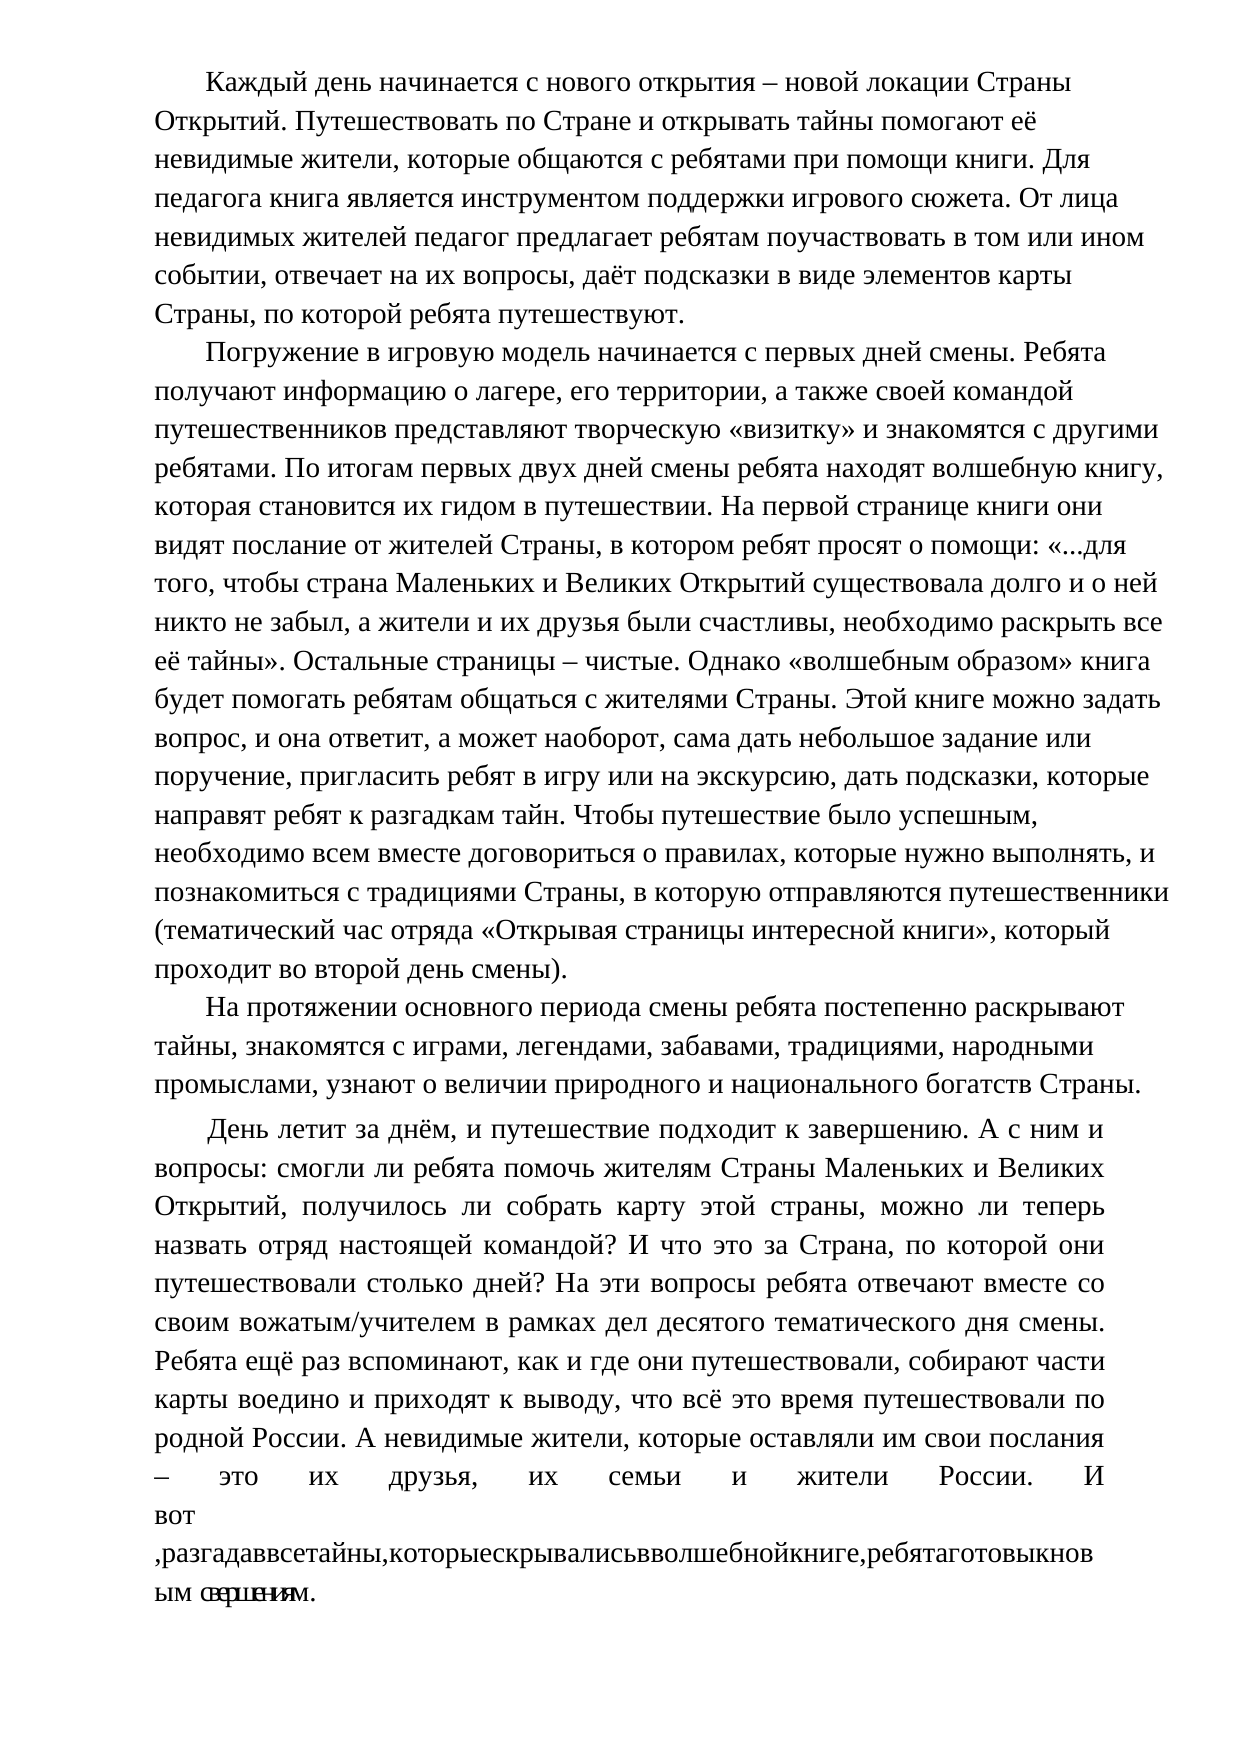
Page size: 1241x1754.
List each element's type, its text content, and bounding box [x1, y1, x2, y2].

text На протяжении основного периода смены ребята постепенно раскрывают тайны, знакомятся с играми, легендами, забавами, традициями, народными промыслами, узнают о величии природного и национального богатств Страны. [154, 989, 1176, 1100]
text День летит за днём, и путешествие подходит к завершению. А с ним и вопросы: смогли ли ребята помочь жителям Страны Маленьких и Великих Открытий, получилось ли собрать карту этой страны, можно ли теперь назвать отряд настоящей командой? И что это за Страна, по которой они путешествовали столько дней? На эти вопросы ребята отвечают вместе со своим вожатым/учителем в рамках дел десятого тематического дня смены. Ребята ещё раз вспоминают, как и где они путешествовали, собирают части карты воедино и приходят к выводу, что всё это время путешествовали по родной России. А невидимые жители, которые оставляли им свои послания – это их друзья, их семьи и жители России. И вот,разгадаввсетайны,которыескрывалисьвволшебнойкниге,ребятаготовыкновым свершениям. [154, 1111, 1106, 1607]
text Погружение в игровую модель начинается с первых дней смены. Ребята получают информацию о лагере, его территории, а также своей командой путешественников представляют творческую «визитку» и знакомятся с другими ребятами. По итогам первых двух дней смены ребята находят волшебную книгу, которая становится их гидом в путешествии. На первой странице книги они видят послание от жителей Страны, в котором ребят просят о помощи: «...для того, чтобы страна Маленьких и Великих Открытий существовала долго и о ней никто не забыл, а жители и их друзья были счастливы, необходимо раскрыть все её тайны». Остальные страницы – чистые. Однако «волшебным образом» книга будет помогать ребятам общаться с жителями Страны. Этой книге можно задать вопрос, и она ответит, а может наоборот, сама дать небольшое задание или поручение, пригласить ребят в игру или на экскурсию, дать подсказки, которые направят ребят к разгадкам тайн. Чтобы путешествие было успешным, необходимо всем вместе договориться о правилах, которые нужно выполнять, и познакомиться с традициями Страны, в которую отправляются путешественники (тематический час отряда «Открывая страницы интересной книги», который проходит во второй день смены). [154, 334, 1176, 984]
text Каждый день начинается с нового открытия – новой локации Страны Открытий. Путешествовать по Стране и открывать тайны помогают её невидимые жители, которые общаются с ребятами при помощи книги. Для педагога книга является инструментом поддержки игрового сюжета. От лица невидимых жителей педагог предлагает ребятам поучаствовать в том или ином событии, отвечает на их вопросы, даёт подсказки в виде элементов карты Страны, по которой ребята путешествуют. [154, 64, 1176, 329]
